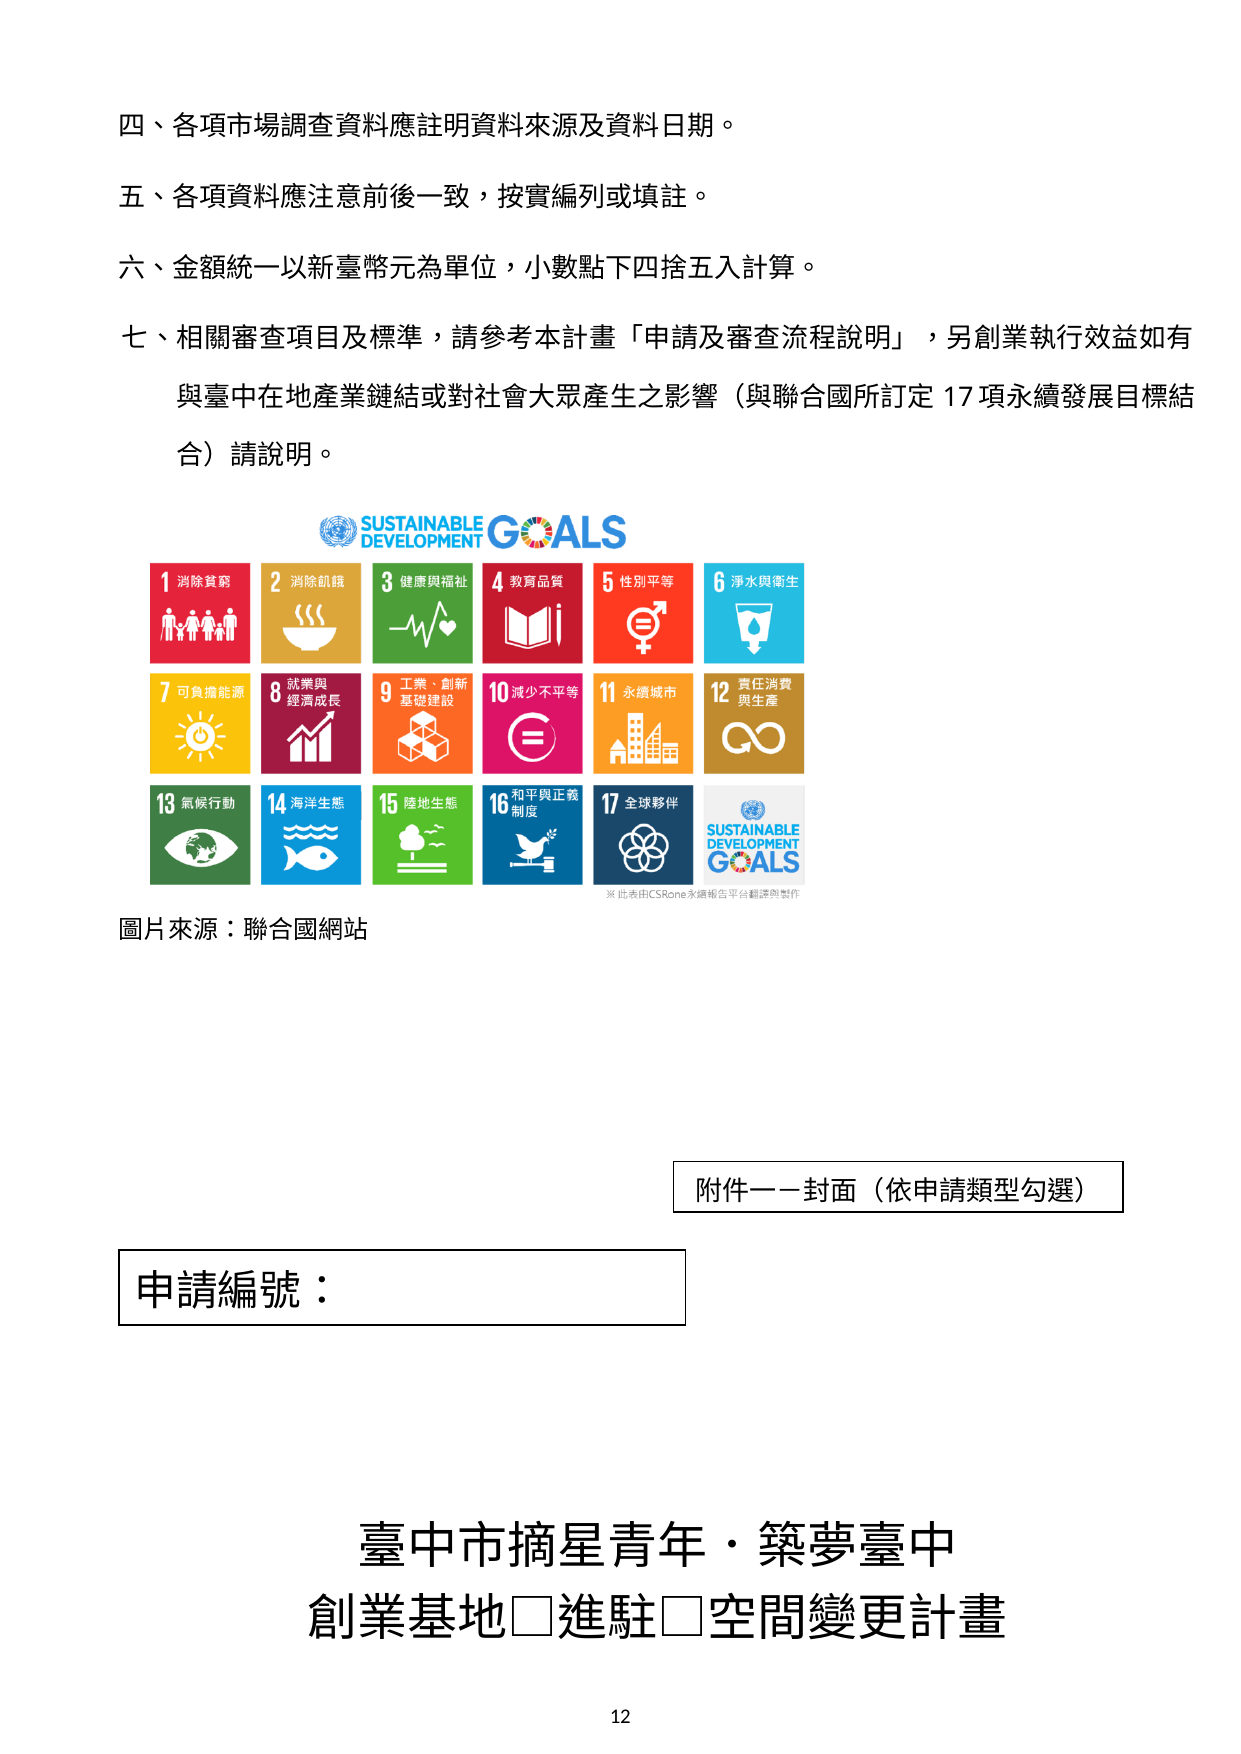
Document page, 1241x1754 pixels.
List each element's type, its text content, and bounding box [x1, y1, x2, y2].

text 七、相關審查項目及標準，請參考本計畫「申請及審查流程說明」，另創業執行效益如有與臺中在地產業鏈結或對社會大眾產生之影響（與聯合國所訂定17項永續發展目標結合）請說明。 [121, 301, 1196, 476]
picture [150, 515, 807, 906]
text 五、各項資料應注意前後一致，按實編列或填註。 [118, 159, 1196, 218]
text 四、各項市場調查資料應註明資料來源及資料日期。 [118, 89, 1196, 147]
text 創業基地□進駐□空間變更計畫 [118, 1578, 1196, 1650]
text 圖片來源：聯合國網站 [118, 909, 1196, 946]
text 臺中市摘星青年．築夢臺中 [118, 1505, 1196, 1578]
picture [366, 515, 391, 527]
text 六、金額統一以新臺幣元為單位，小數點下四捨五入計算。 [118, 230, 1196, 289]
